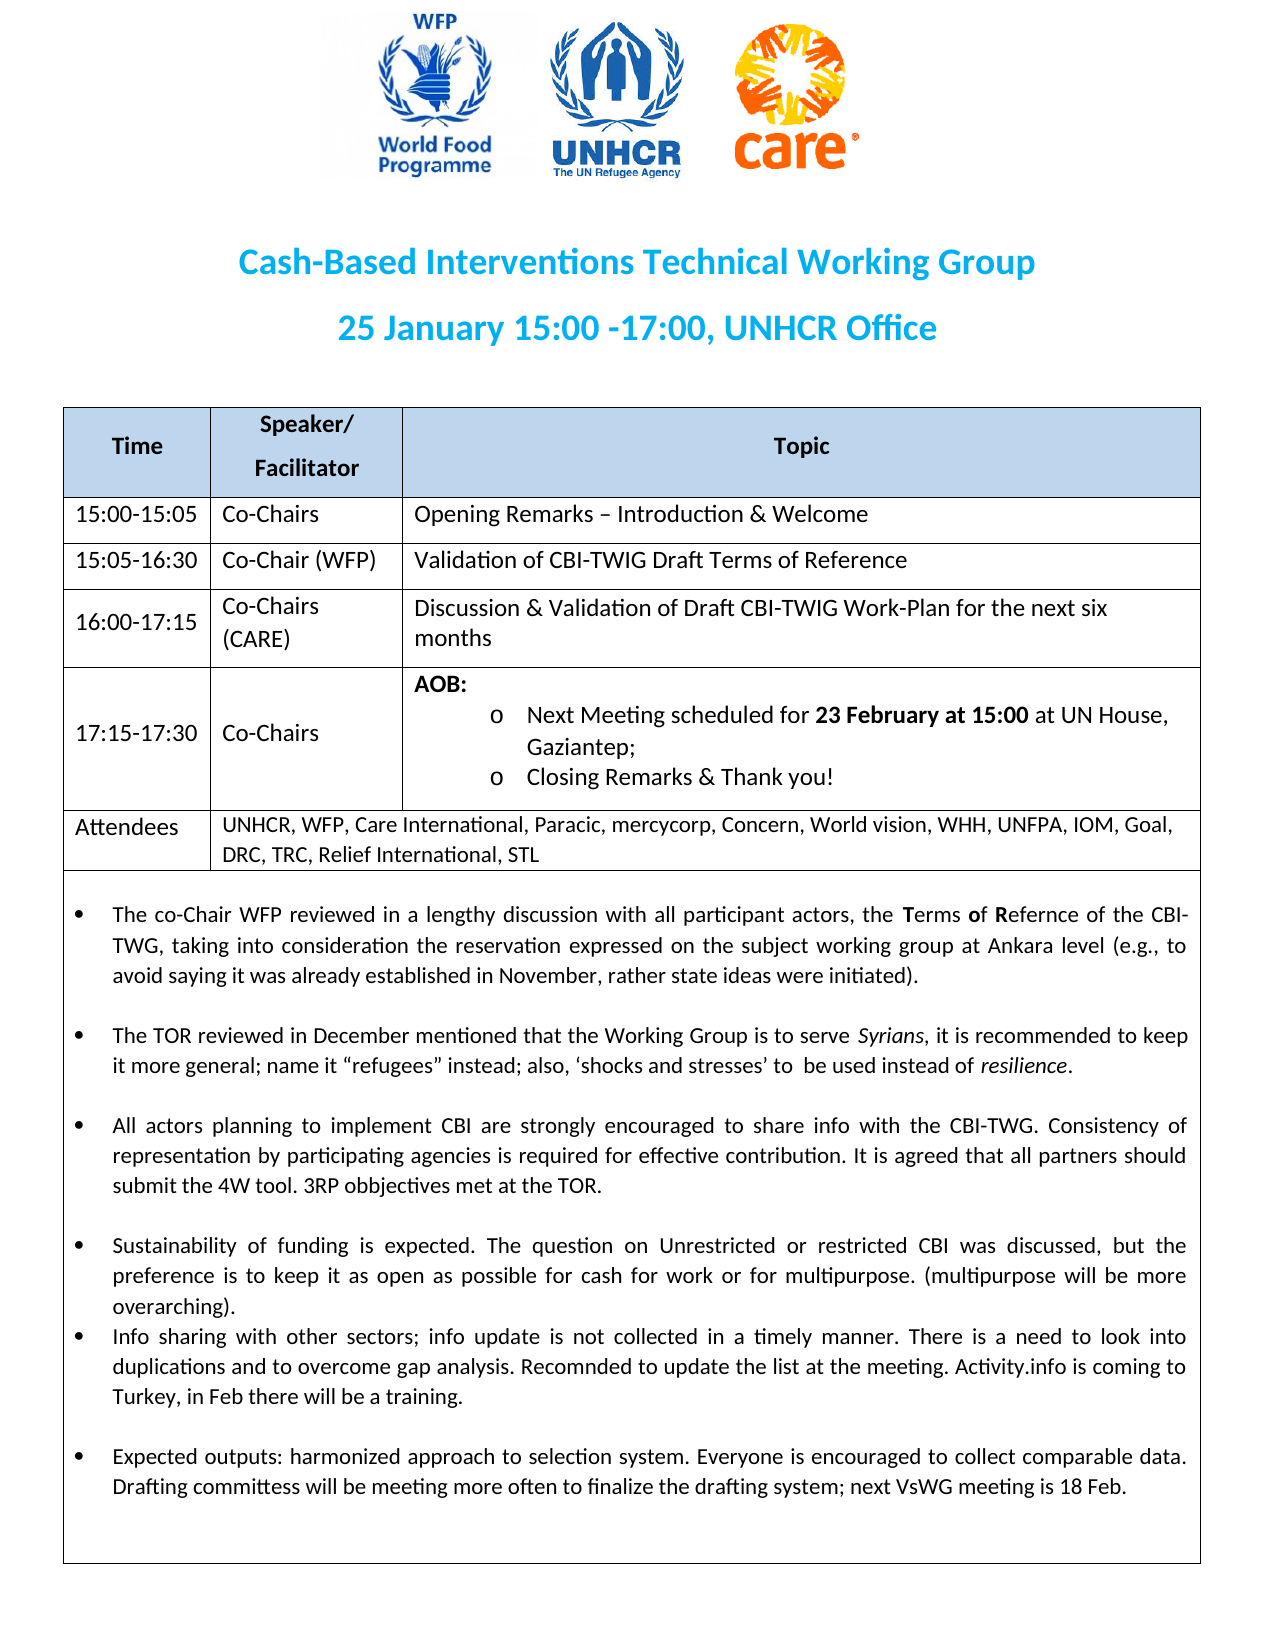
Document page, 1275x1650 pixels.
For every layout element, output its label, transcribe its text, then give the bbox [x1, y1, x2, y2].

table_cell Co-Chairs (CARE) [211, 590, 402, 667]
picture [320, 11, 695, 186]
picture [728, 22, 860, 170]
text 25 January 15:00 -17:00, UNHCR Office [75, 303, 1200, 349]
table_cell 15:00-15:05 [64, 498, 210, 543]
table_header Time [64, 408, 210, 497]
table_cell AOB: Next Meeting scheduled for 23 February at 15:00 at UN House, Gaziantep; Closing Remarks & Thank you! [403, 668, 1200, 809]
table_header Topic [403, 408, 1200, 497]
table_header Speaker/ Facilitator [211, 408, 402, 497]
table_cell 16:00-17:15 [64, 590, 210, 667]
table_cell UNHCR, WFP, Care International, Paracic, mercycorp, Concern, World vision, WHH, UNFPA, IOM, Goal, DRC, TRC, Relief International, STL [211, 811, 1200, 870]
table_cell Co-Chair (WFP) [211, 544, 402, 589]
table_cell Opening Remarks – Introduction & Welcome [403, 498, 1200, 543]
table_cell Discussion & Validation of Draft CBI-TWIG Work-Plan for the next six months [403, 590, 1200, 667]
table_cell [64, 871, 1200, 1562]
table_cell Co-Chairs [211, 498, 402, 543]
table_cell Co-Chairs [211, 668, 402, 809]
table_cell 15:05-16:30 [64, 544, 210, 589]
text Cash-Based Interventions Technical Working Group [75, 238, 1200, 284]
table_cell Validation of CBI-TWIG Draft Terms of Reference [403, 544, 1200, 589]
table_cell 17:15-17:30 [64, 668, 210, 809]
table_cell Attendees [64, 811, 210, 870]
